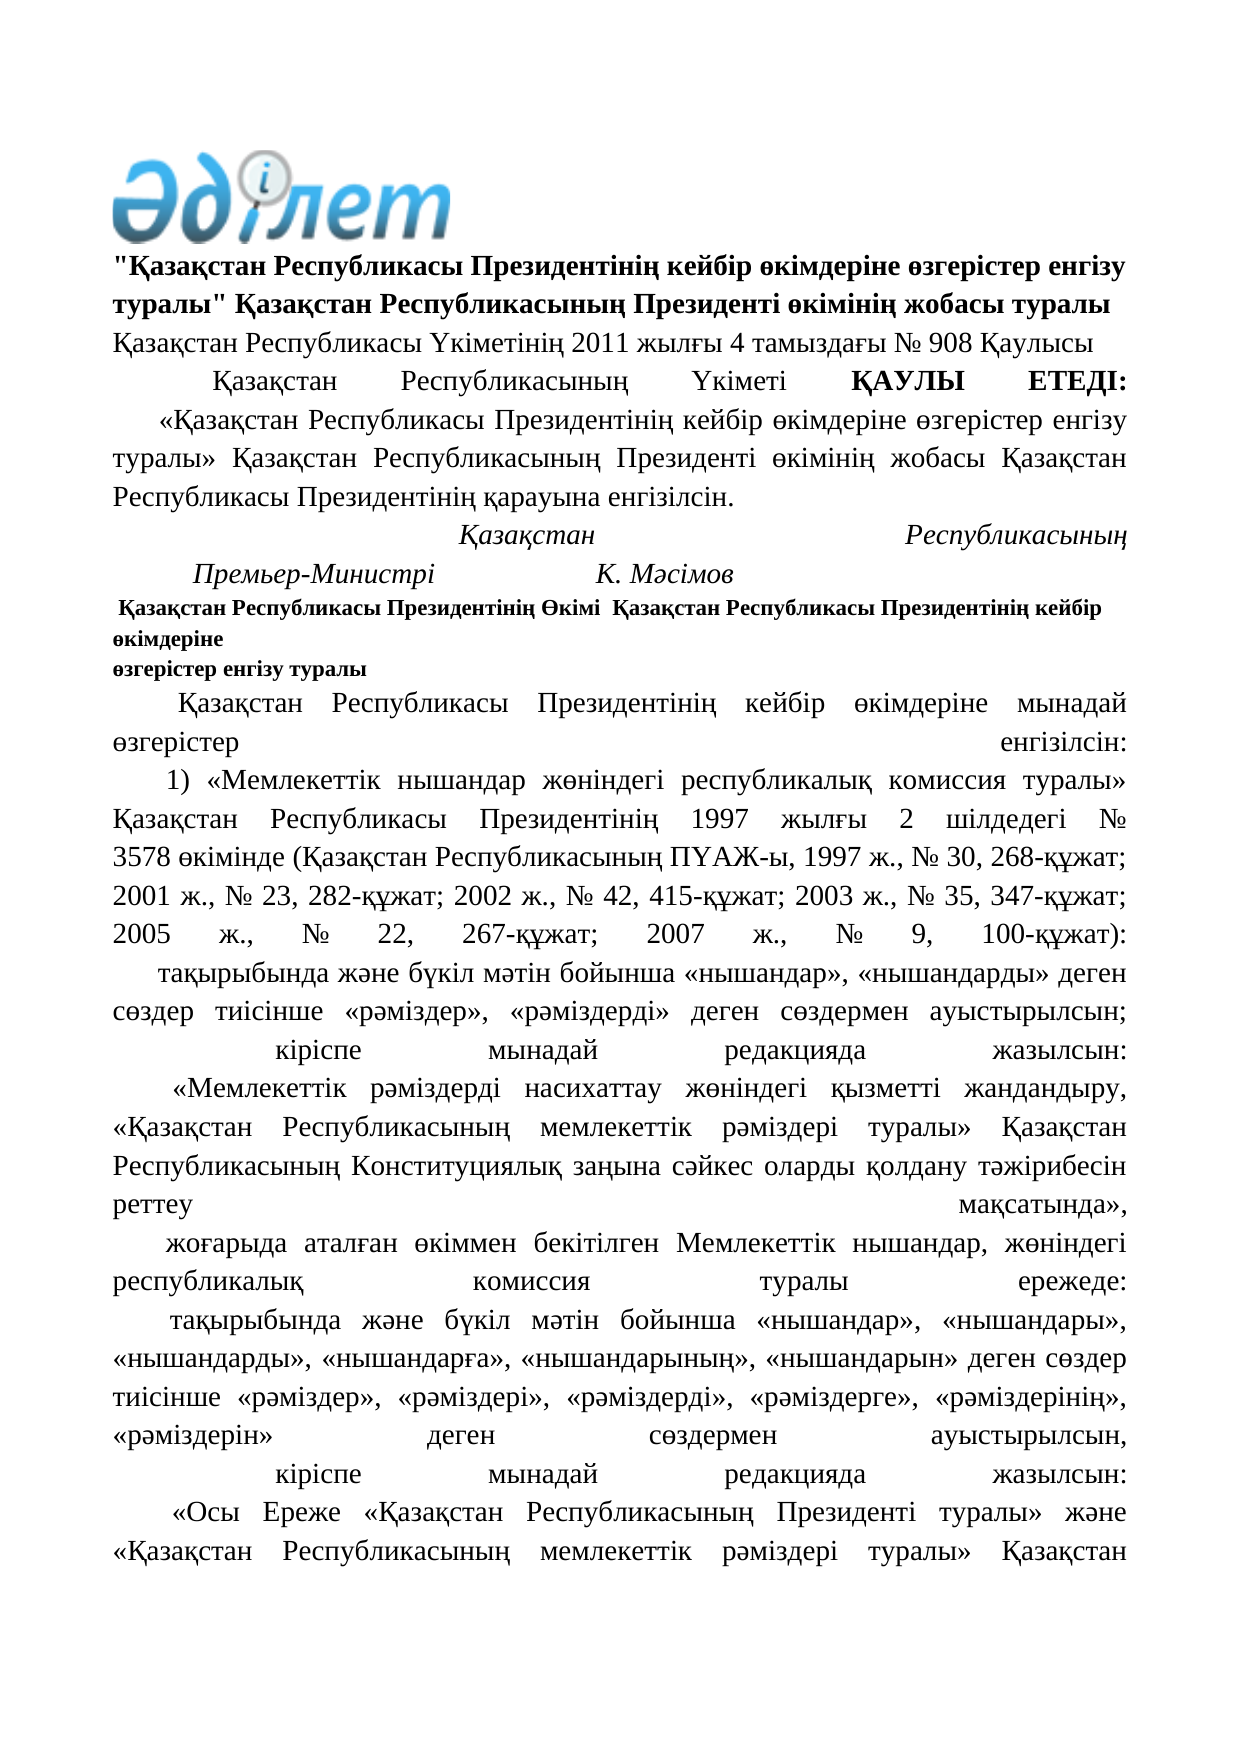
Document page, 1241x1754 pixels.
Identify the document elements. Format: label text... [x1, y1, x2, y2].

text Қазақстан Республикасының Үкіметі ҚАУЛЫ ЕТЕДІ: «Қазақстан Республикасы Президентінің кейбір өкімдеріне өзгерістер енгізу туралы» Қазақстан Республикасының Президенті өкімінің жобасы Қазақстан Республикасы Президентінің қарауына енгізілсін. [112, 363, 1128, 512]
text Қазақстан Республикасы Президентінің Өкімі Қазақстан Республикасы Президентінің кейбір өкімдеріне өзгерістер енгізу туралы [112, 594, 1128, 681]
text Қазақстан Республикасының Премьер-Министрі К. Мәсімов [112, 517, 1128, 589]
text Қазақстан Республикасы Үкіметінің 2011 жылғы 4 тамыздағы № 908 Қаулысы [112, 325, 1128, 358]
text "Қазақстан Республикасы Президентінің кейбір өкімдеріне өзгерістер енгізу туралы" Қазақстан Республикасының Президенті өкімінің жобасы туралы [112, 248, 1128, 320]
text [112, 685, 1128, 1567]
picture [112, 150, 451, 244]
